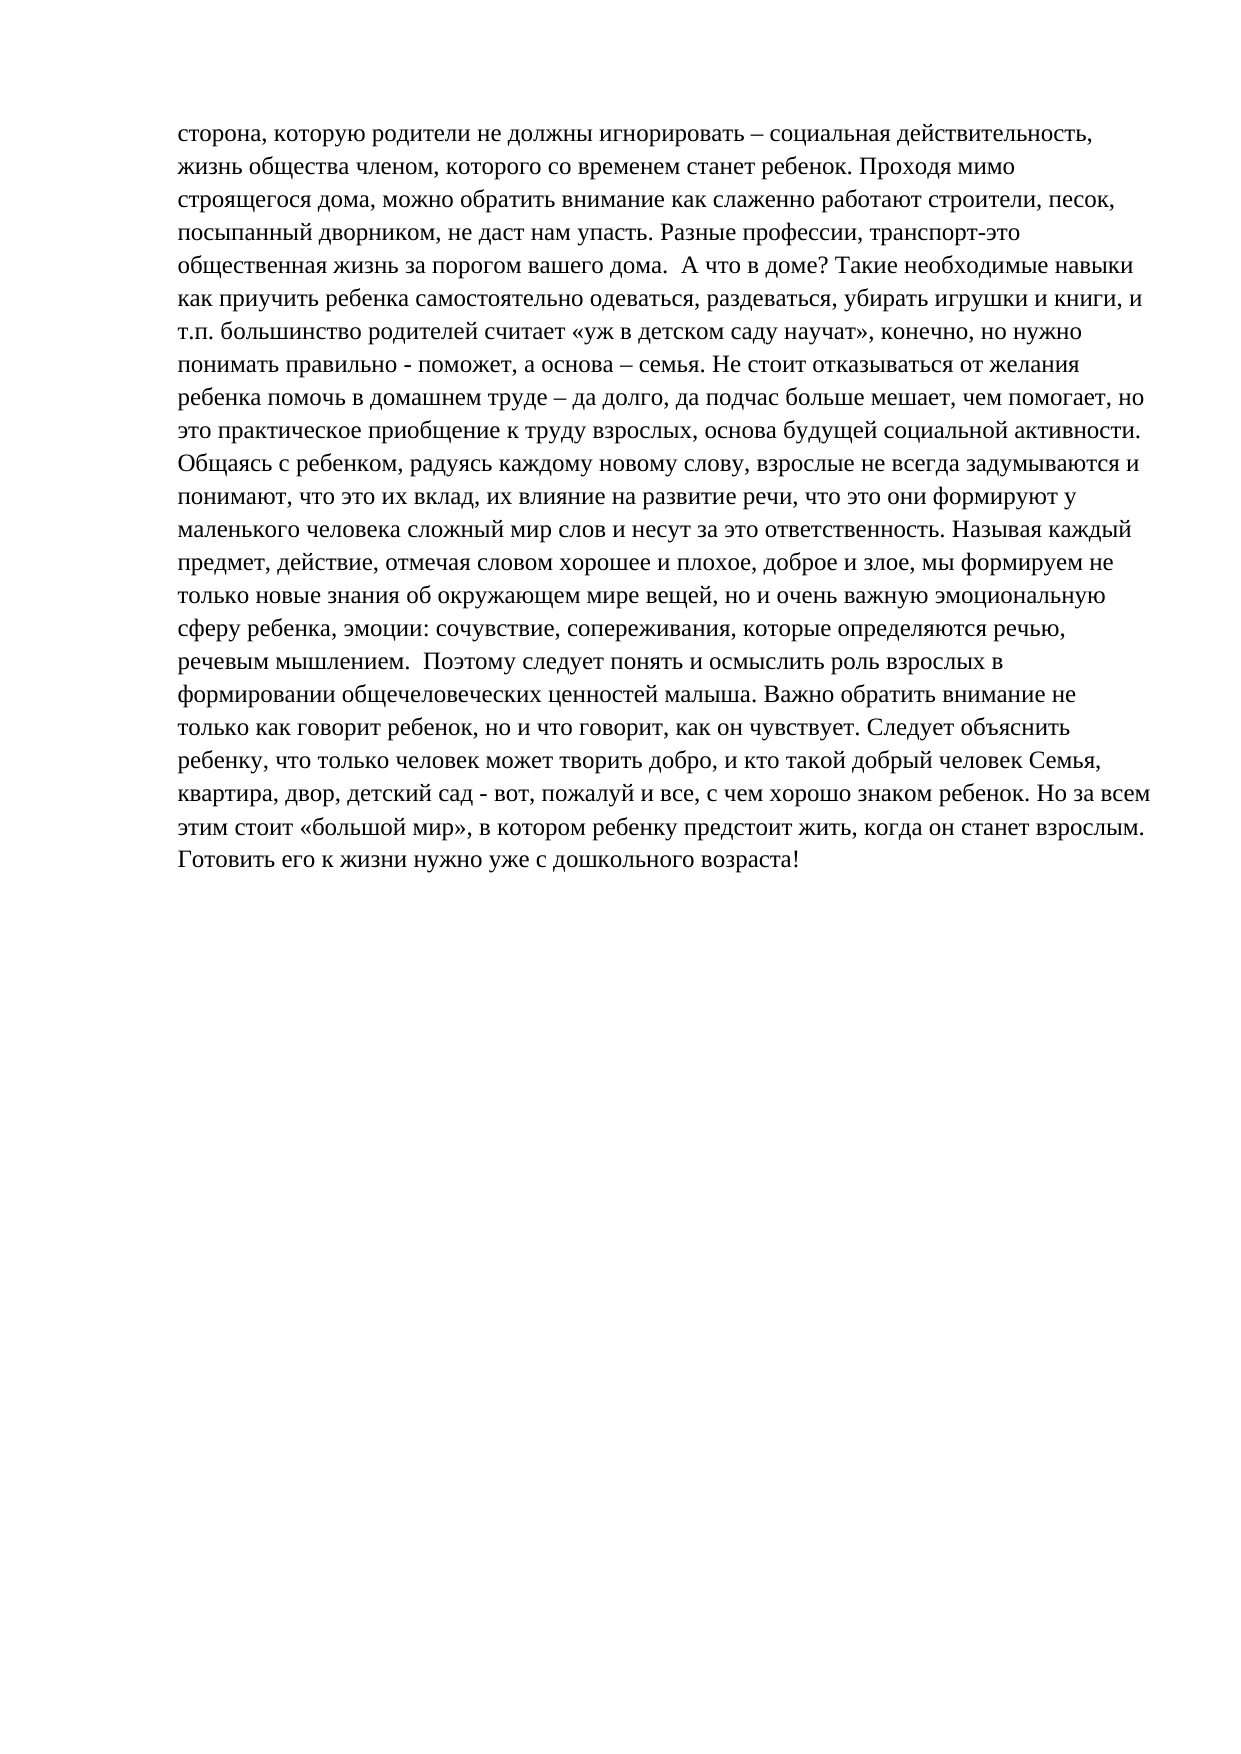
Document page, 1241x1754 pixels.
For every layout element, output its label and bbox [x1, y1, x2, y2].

text [177, 118, 1152, 873]
